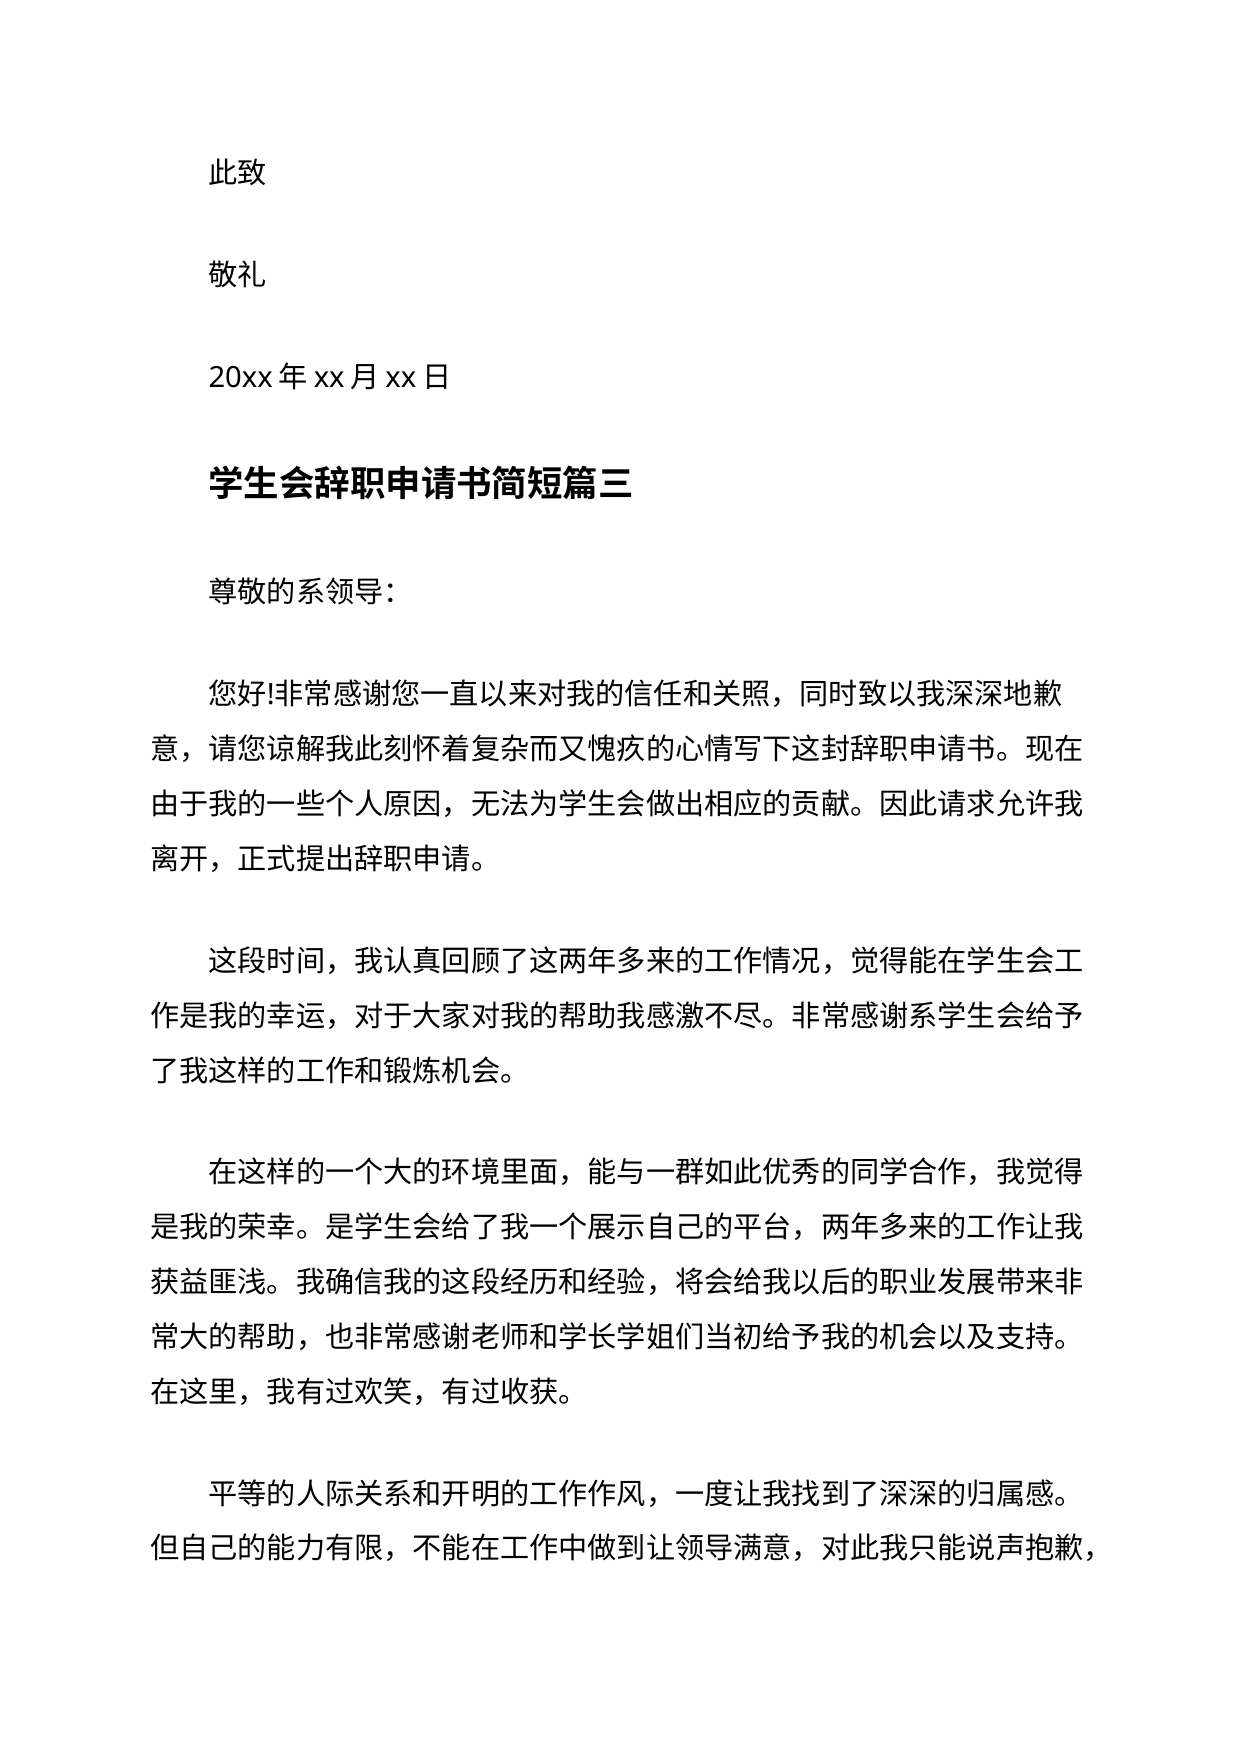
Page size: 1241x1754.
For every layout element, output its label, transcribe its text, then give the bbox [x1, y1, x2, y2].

text 学生会辞职申请书简短篇三 [150, 456, 1090, 507]
text 您好!非常感谢您一直以来对我的信任和关照，同时致以我深深地歉意，请您谅解我此刻怀着复杂而又愧疚的心情写下这封辞职申请书。现在由于我的一些个人原因，无法为学生会做出相应的贡献。因此请求允许我离开，正式提出辞职申请。 [150, 671, 1090, 878]
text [150, 1470, 1090, 1567]
text 敬礼 [150, 252, 1090, 294]
text 在这样的一个大的环境里面，能与一群如此优秀的同学合作，我觉得是我的荣幸。是学生会给了我一个展示自己的平台，两年多来的工作让我获益匪浅。我确信我的这段经历和经验，将会给我以后的职业发展带来非常大的帮助，也非常感谢老师和学长学姐们当初给予我的机会以及支持。在这里，我有过欢笑，有过收获。 [150, 1149, 1090, 1411]
text 此致 [150, 150, 1090, 192]
text 20xx年xx月xx日 [150, 353, 1090, 396]
text 这段时间，我认真回顾了这两年多来的工作情况，觉得能在学生会工作是我的幸运，对于大家对我的帮助我感激不尽。非常感谢系学生会给予了我这样的工作和锻炼机会。 [150, 937, 1090, 1089]
text 尊敬的系领导： [150, 569, 1090, 611]
